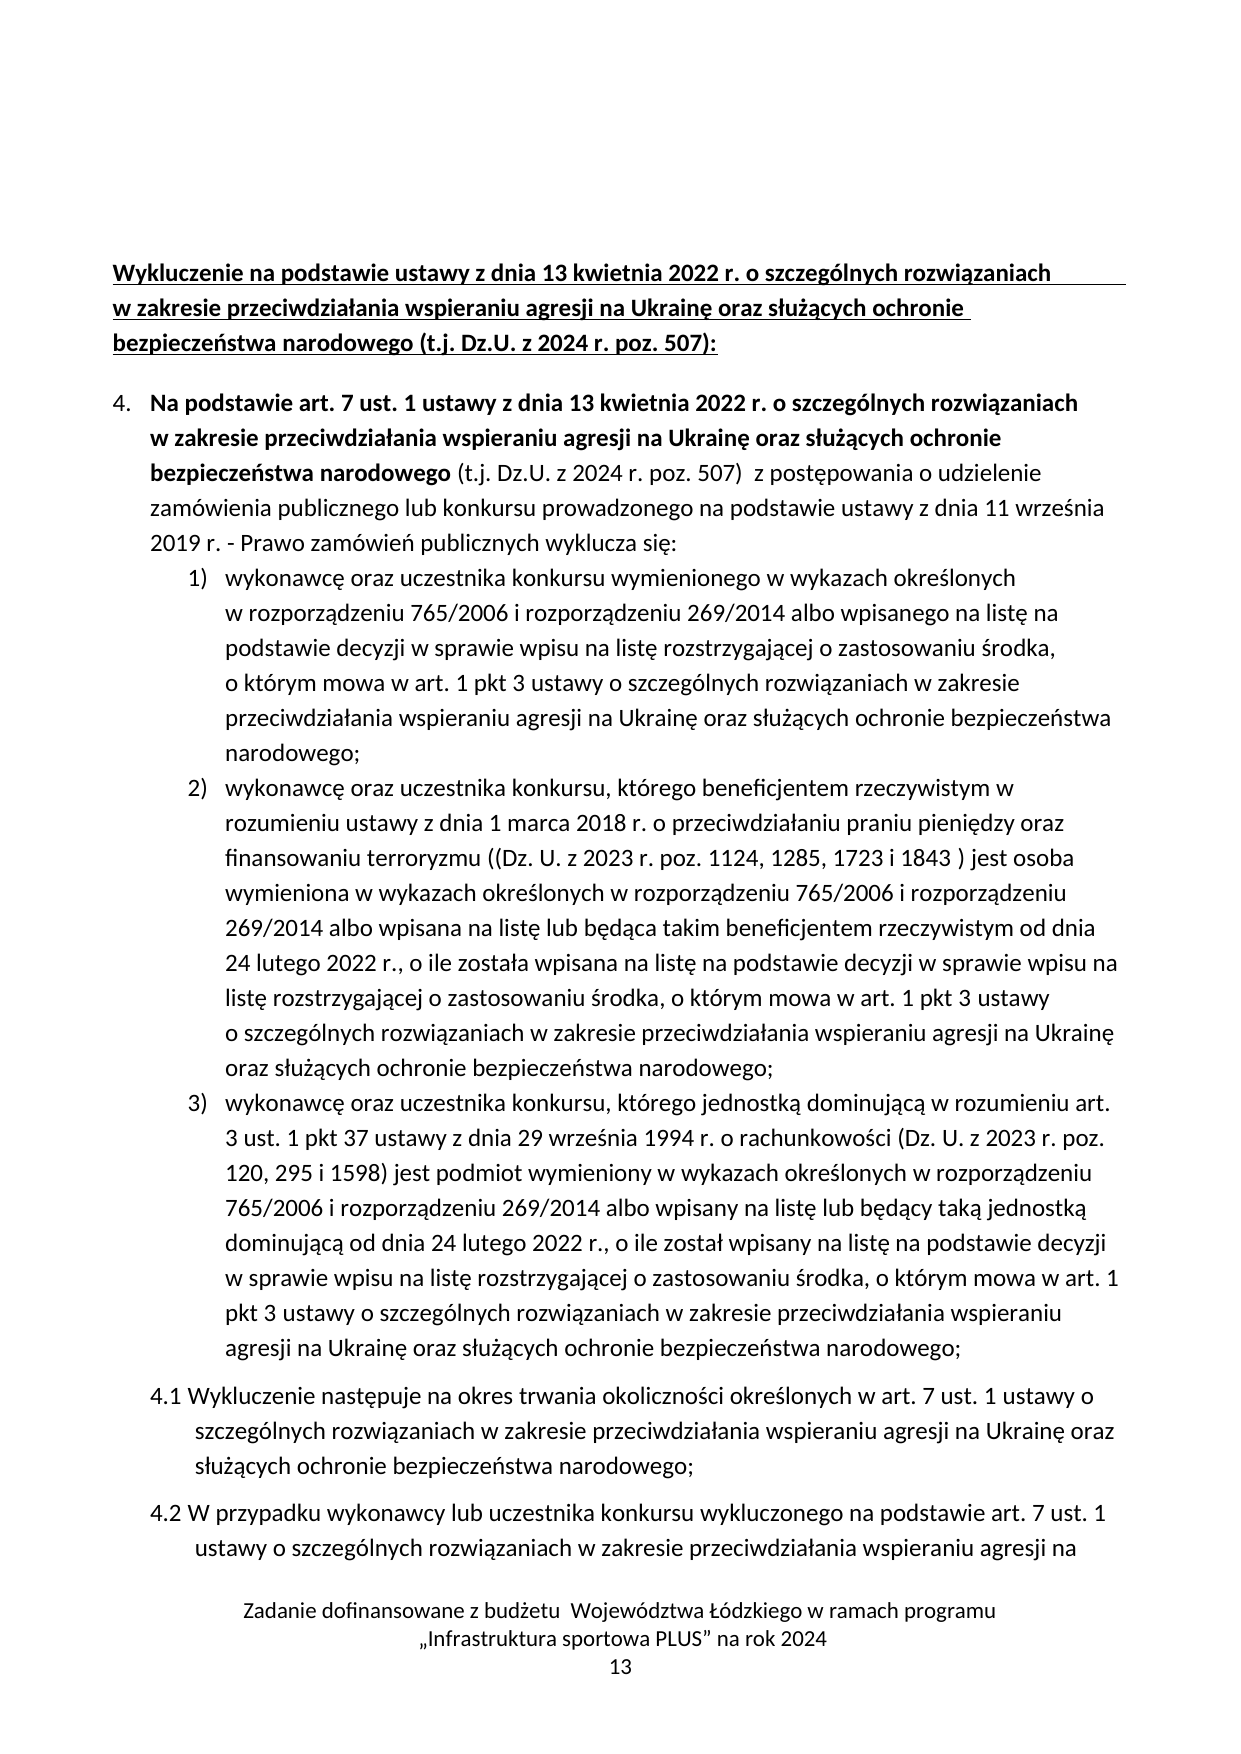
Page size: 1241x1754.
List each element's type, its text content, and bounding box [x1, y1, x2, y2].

text Wykluczenie na podstawie ustawy z dnia 13 kwietnia 2022 r. o szczególnych rozwiązaniach w zakresie przeciwdziałania wspieraniu agresji na Ukrainę oraz służących ochronie bezpieczeństwa narodowego (t.j. Dz.U. z 2024 r. poz. 507): [112, 257, 1128, 358]
list wykonawcę oraz uczestnika konkursu wymienionego w wykazach określonych w rozporządzeniu 765/2006 i rozporządzeniu 269/2014 albo wpisanego na listę na podstawie decyzji w sprawie wpisu na listę rozstrzygającej o zastosowaniu środka, o którym mowa w art. 1 pkt 3 ustawy o szczególnych rozwiązaniach w zakresie przeciwdziałania wspieraniu agresji na Ukrainę oraz służących ochronie bezpieczeństwa narodowego; [187, 562, 1128, 768]
list wykonawcę oraz uczestnika konkursu, którego beneficjentem rzeczywistym w rozumieniu ustawy z dnia 1 marca 2018 r. o przeciwdziałaniu praniu pieniędzy oraz finansowaniu terroryzmu ((Dz. U. z 2023 r. poz. 1124, 1285, 1723 i 1843 ) jest osoba wymieniona w wykazach określonych w rozporządzeniu 765/2006 i rozporządzeniu 269/2014 albo wpisana na listę lub będąca takim beneficjentem rzeczywistym od dnia 24 lutego 2022 r., o ile została wpisana na listę na podstawie decyzji w sprawie wpisu na listę rozstrzygającej o zastosowaniu środka, o którym mowa w art. 1 pkt 3 ustawy o szczególnych rozwiązaniach w zakresie przeciwdziałania wspieraniu agresji na Ukrainę oraz służących ochronie bezpieczeństwa narodowego; [187, 772, 1128, 1083]
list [150, 1497, 1128, 1563]
list Na podstawie art. 7 ust. 1 ustawy z dnia 13 kwietnia 2022 r. o szczególnych rozwiązaniach w zakresie przeciwdziałania wspieraniu agresji na Ukrainę oraz służących ochronie bezpieczeństwa narodowego (t.j. Dz.U. z 2024 r. poz. 507) z postępowania o udzielenie zamówienia publicznego lub konkursu prowadzonego na podstawie ustawy z dnia 11 września 2019 r. - Prawo zamówień publicznych wyklucza się: [112, 387, 1128, 558]
list wykonawcę oraz uczestnika konkursu, którego jednostką dominującą w rozumieniu art. 3 ust. 1 pkt 37 ustawy z dnia 29 września 1994 r. o rachunkowości (Dz. U. z 2023 r. poz. 120, 295 i 1598) jest podmiot wymieniony w wykazach określonych w rozporządzeniu 765/2006 i rozporządzeniu 269/2014 albo wpisany na listę lub będący taką jednostką dominującą od dnia 24 lutego 2022 r., o ile został wpisany na listę na podstawie decyzji w sprawie wpisu na listę rozstrzygającej o zastosowaniu środka, o którym mowa w art. 1 pkt 3 ustawy o szczególnych rozwiązaniach w zakresie przeciwdziałania wspieraniu agresji na Ukrainę oraz służących ochronie bezpieczeństwa narodowego; [187, 1087, 1128, 1363]
list Wykluczenie następuje na okres trwania okoliczności określonych w art. 7 ust. 1 ustawy o szczególnych rozwiązaniach w zakresie przeciwdziałania wspieraniu agresji na Ukrainę oraz służących ochronie bezpieczeństwa narodowego; [150, 1380, 1128, 1481]
